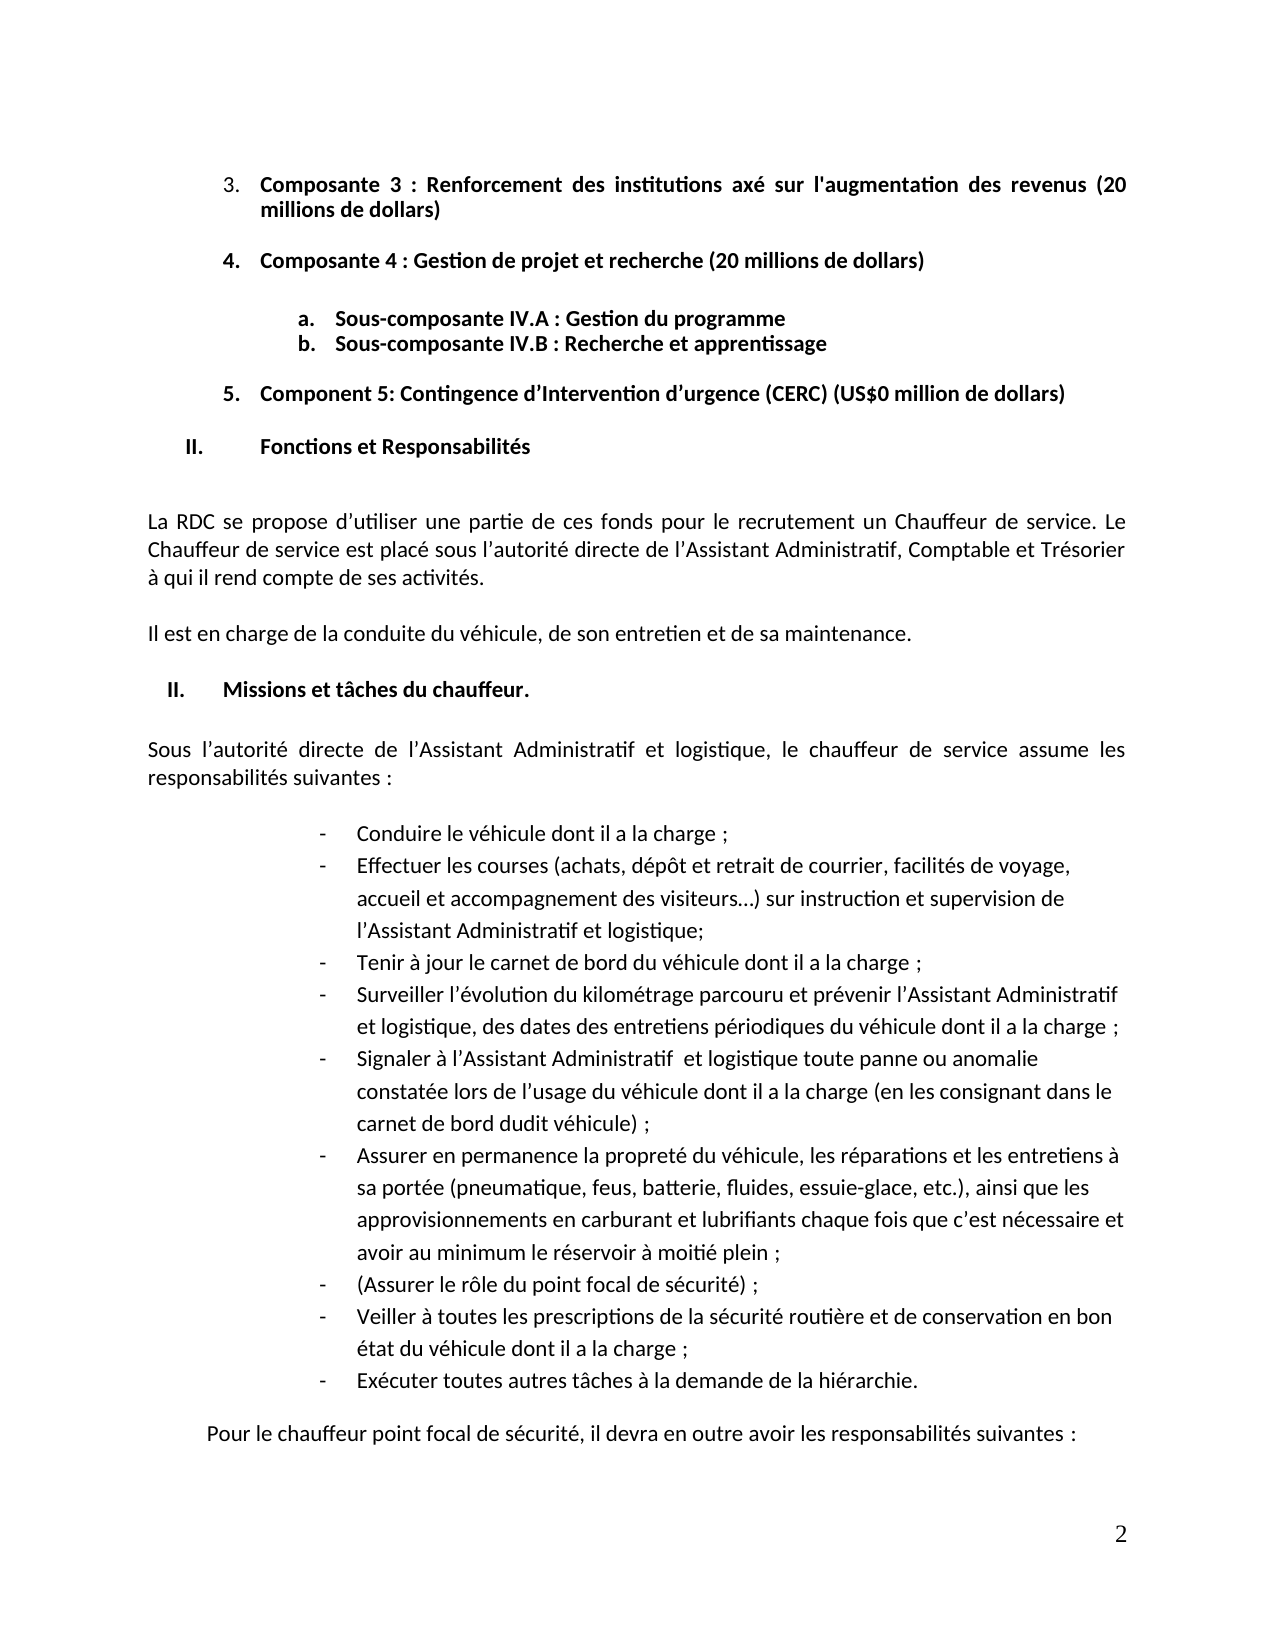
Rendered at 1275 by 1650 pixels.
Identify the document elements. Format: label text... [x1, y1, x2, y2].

list Composante 4 : Gestion de projet et recherche (20 millions de dollars) [223, 248, 1127, 274]
list Composante 3 : Renforcement des institutions axé sur l'augmentation des revenus (20 millions de dollars) [223, 173, 1127, 223]
text Sous l’autorité directe de l’Assistant Administratif et logistique, le chauffeur de service assume les responsabilités suivantes : [148, 735, 1127, 791]
list Effectuer les courses (achats, dépôt et retrait de courrier, facilités de voyage, accueil et accompagnement des visiteurs…) sur instruction et supervision de l’Assistant Administratif et logistique; [319, 851, 1127, 944]
list Component 5: Contingence d’Intervention d’urgence (CERC) (US$0 million de dollars) [223, 382, 1127, 407]
text Pour le chauffeur point focal de sécurité, il devra en outre avoir les responsabilités suivantes : [207, 1419, 1127, 1447]
list Fonctions et Responsabilités [185, 432, 1127, 460]
list Surveiller l’évolution du kilométrage parcouru et prévenir l’Assistant Administratif et logistique, des dates des entretiens périodiques du véhicule dont il a la charge ; [319, 980, 1127, 1040]
list Veiller à toutes les prescriptions de la sécurité routière et de conservation en bon état du véhicule dont il a la charge ; [319, 1302, 1127, 1362]
list Exécuter toutes autres tâches à la demande de la hiérarchie. [319, 1366, 1127, 1394]
list Missions et tâches du chauffeur. [185, 675, 1127, 703]
list Sous-composante IV.A : Gestion du programme [298, 306, 1127, 331]
list Conduire le véhicule dont il a la charge ; [319, 819, 1127, 847]
list Signaler à l’Assistant Administratif et logistique toute panne ou anomalie constatée lors de l’usage du véhicule dont il a la charge (en les consignant dans le carnet de bord dudit véhicule) ; [319, 1044, 1127, 1137]
text Il est en charge de la conduite du véhicule, de son entretien et de sa maintenance. [148, 619, 1127, 647]
list Tenir à jour le carnet de bord du véhicule dont il a la charge ; [319, 948, 1127, 976]
list Assurer en permanence la propreté du véhicule, les réparations et les entretiens à sa portée (pneumatique, feus, batterie, fluides, essuie-glace, etc.), ainsi que les approvisionnements en carburant et lubrifiants chaque fois que c’est nécessaire et avoir au minimum le réservoir à moitié plein ; [319, 1141, 1127, 1266]
text La RDC se propose d’utiliser une partie de ces fonds pour le recrutement un Chauffeur de service. Le Chauffeur de service est placé sous l’autorité directe de l’Assistant Administratif, Comptable et Trésorier à qui il rend compte de ses activités. [148, 507, 1127, 591]
list (Assurer le rôle du point focal de sécurité) ; [319, 1270, 1127, 1298]
list Sous-composante IV.B : Recherche et apprentissage [298, 331, 1127, 356]
